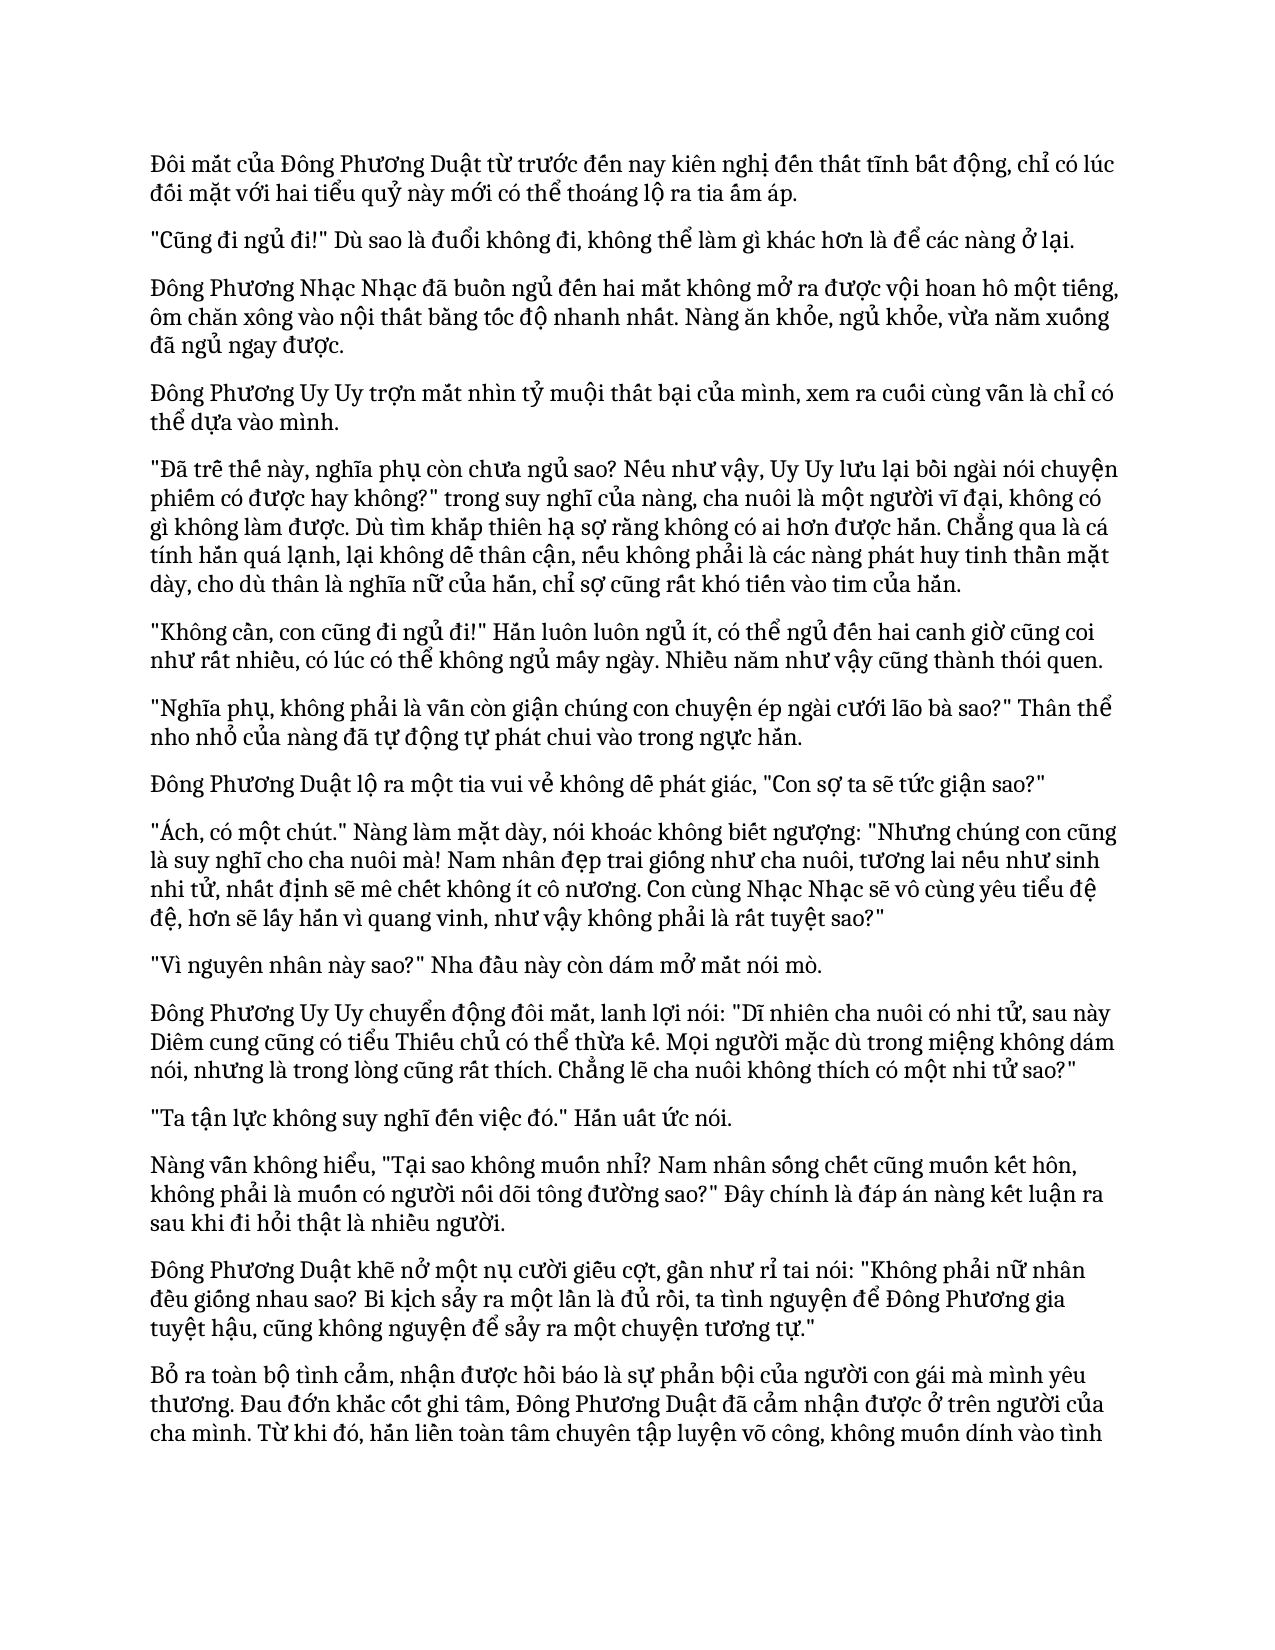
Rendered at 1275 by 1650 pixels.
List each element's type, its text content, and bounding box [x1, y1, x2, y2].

text "Nghĩa phụ, không phải là vẫn còn giận chúng con chuyện ép ngài cưới lão bà sao?" Thân thể nho nhỏ của nàng đã tự động tự phát chui vào trong ngực hắn. [150, 694, 1125, 751]
text Đôi mắt của Đông Phương Duật từ trước đến nay kiên nghị đến thất tĩnh bất động, chỉ có lúc đối mặt với hai tiểu quỷ này mới có thể thoáng lộ ra tia ấm áp. [150, 150, 1125, 207]
text Đông Phương Duật khẽ nở một nụ cười giễu cợt, gần như rỉ tai nói: "Không phải nữ nhân đều giống nhau sao? Bi kịch sảy ra một lần là đủ rồi, ta tình nguyện để Đông Phương gia tuyệt hậu, cũng không nguyện để sảy ra một chuyện tương tự." [150, 1256, 1125, 1342]
text "Ách, có một chút." Nàng làm mặt dày, nói khoác không biết ngượng: "Nhưng chúng con cũng là suy nghĩ cho cha nuôi mà! Nam nhân đẹp trai giống như cha nuôi, tương lai nếu như sinh nhi tử, nhất định sẽ mê chết không ít cô nương. Con cùng Nhạc Nhạc sẽ vô cùng yêu tiểu đệ đệ, hơn sẽ lấy hắn vì quang vinh, như vậy không phải là rất tuyệt sao?" [150, 817, 1125, 932]
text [150, 1361, 1125, 1447]
text Đông Phương Nhạc Nhạc đã buồn ngủ đến hai mắt không mở ra được vội hoan hô một tiếng, ôm chăn xông vào nội thất bằng tốc độ nhanh nhất. Nàng ăn khỏe, ngủ khỏe, vừa nằm xuống đã ngủ ngay được. [150, 274, 1125, 360]
text Đông Phương Uy Uy chuyển động đôi mắt, lanh lợi nói: "Dĩ nhiên cha nuôi có nhi tử, sau này Diêm cung cũng có tiểu Thiếu chủ có thể thừa kế. Mọi người mặc dù trong miệng không dám nói, nhưng là trong lòng cũng rất thích. Chẳng lẽ cha nuôi không thích có một nhi tử sao?" [150, 999, 1125, 1085]
text Đông Phương Duật lộ ra một tia vui vẻ không dễ phát giác, "Con sợ ta sẽ tức giận sao?" [150, 770, 1125, 799]
text "Vì nguyên nhân này sao?" Nha đầu này còn dám mở mắt nói mò. [150, 951, 1125, 980]
text "Đã trễ thế này, nghĩa phụ còn chưa ngủ sao? Nếu như vậy, Uy Uy lưu lại bồi ngài nói chuyện phiếm có được hay không?" trong suy nghĩ của nàng, cha nuôi là một người vĩ đại, không có gì không làm được. Dù tìm khắp thiên hạ sợ rằng không có ai hơn được hắn. Chẳng qua là cá tính hắn quá lạnh, lại không dễ thân cận, nếu không phải là các nàng phát huy tinh thần mặt dày, cho dù thân là nghĩa nữ của hắn, chỉ sợ cũng rất khó tiến vào tim của hắn. [150, 455, 1125, 599]
text "Ta tận lực không suy nghĩ đến việc đó." Hắn uất ức nói. [150, 1104, 1125, 1132]
text Nàng vẫn không hiểu, "Tại sao không muốn nhỉ? Nam nhân sống chết cũng muốn kết hôn, không phải là muốn có người nối dõi tông đường sao?" Đây chính là đáp án nàng kết luận ra sau khi đi hỏi thật là nhiều người. [150, 1151, 1125, 1237]
text "Không cần, con cũng đi ngủ đi!" Hắn luôn luôn ngủ ít, có thể ngủ đến hai canh giờ cũng coi như rất nhiều, có lúc có thể không ngủ mấy ngày. Nhiều năm như vậy cũng thành thói quen. [150, 617, 1125, 675]
text Đông Phương Uy Uy trợn mắt nhìn tỷ muội thất bại của mình, xem ra cuối cùng vẫn là chỉ có thể dựa vào mình. [150, 379, 1125, 436]
text "Cũng đi ngủ đi!" Dù sao là đuổi không đi, không thể làm gì khác hơn là để các nàng ở lại. [150, 226, 1125, 255]
